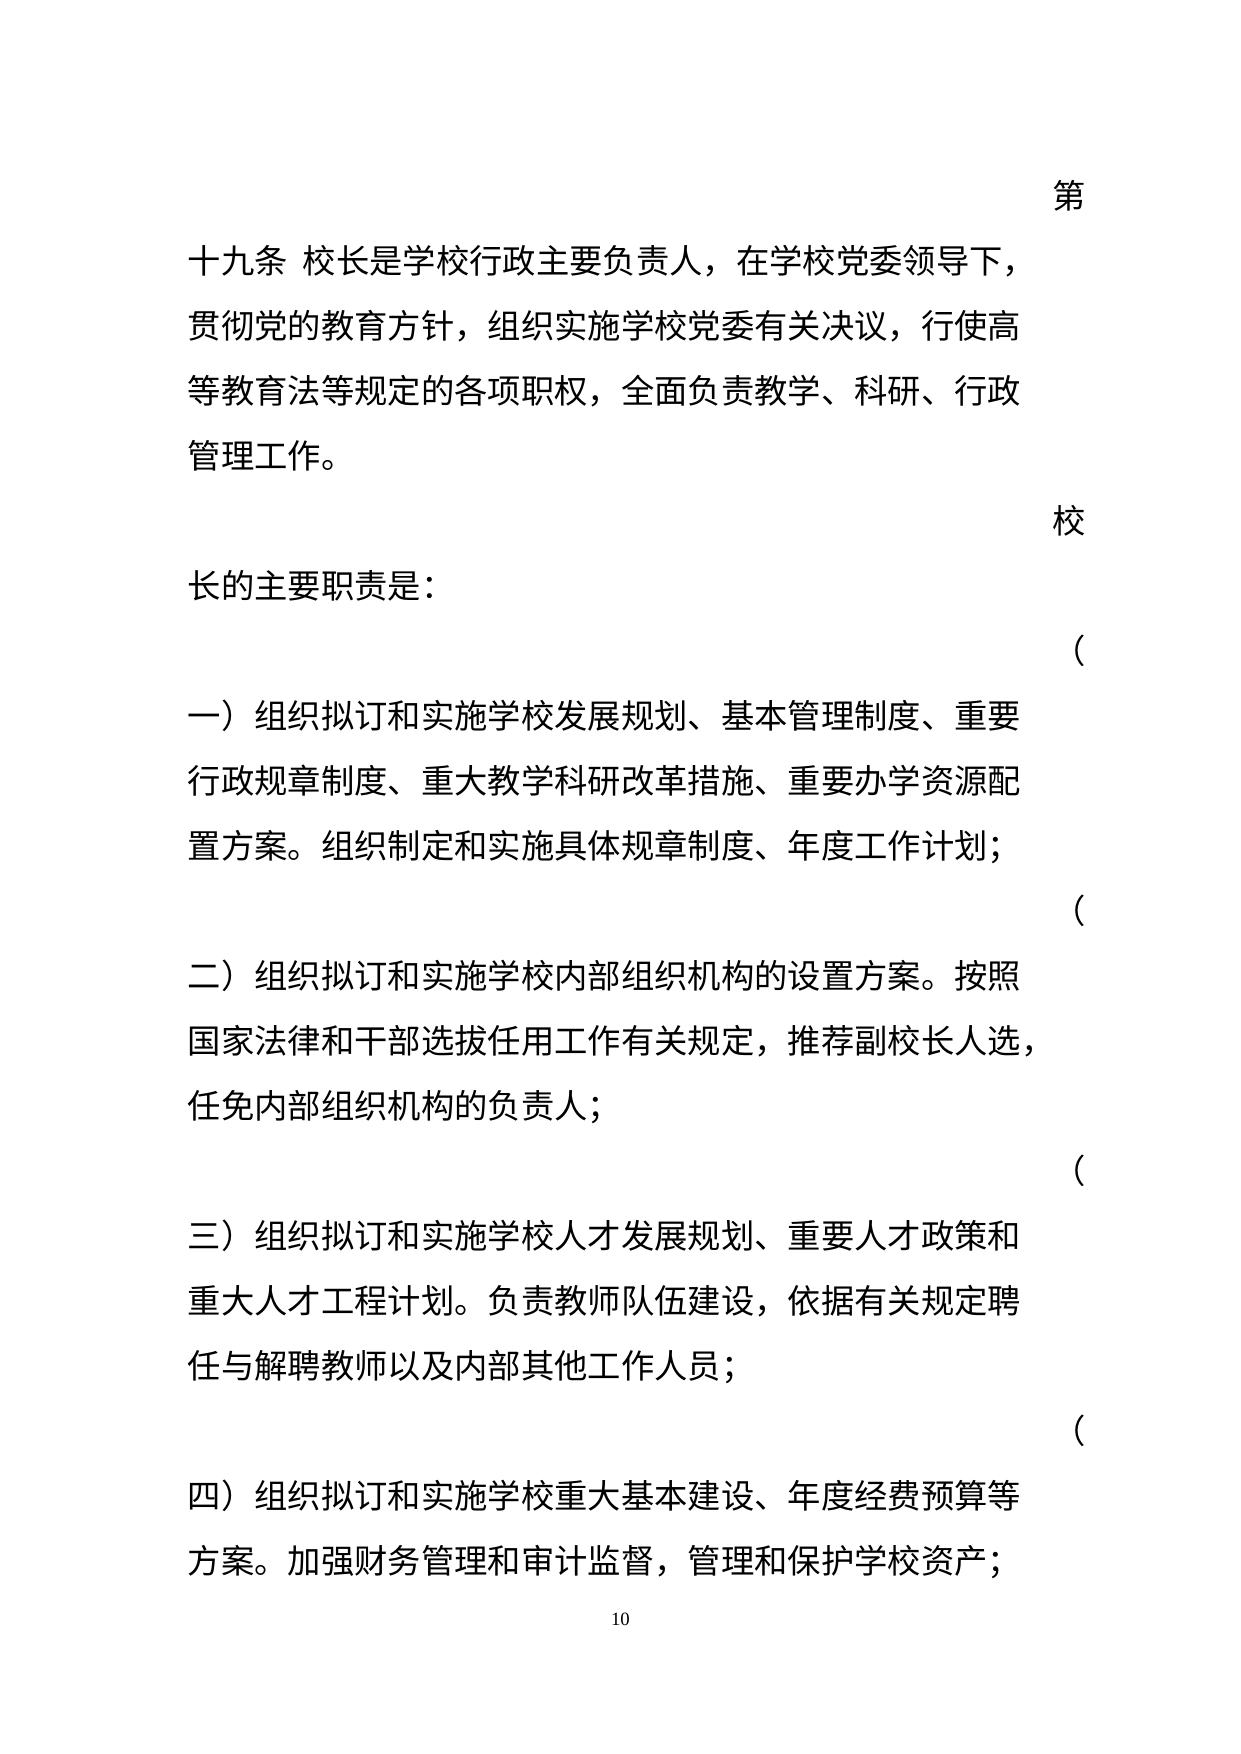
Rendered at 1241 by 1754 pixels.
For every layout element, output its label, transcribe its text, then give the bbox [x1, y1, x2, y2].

text （二）组织拟订和实施学校内部组织机构的设置方案。按照国家法律和干部选拔任用工作有关规定，推荐副校长人选，任免内部组织机构的负责人； [187, 877, 1053, 1137]
text （三）组织拟订和实施学校人才发展规划、重要人才政策和重大人才工程计划。负责教师队伍建设，依据有关规定聘任与解聘教师以及内部其他工作人员； [187, 1137, 1053, 1397]
text 校长的主要职责是： [187, 487, 1053, 617]
text 第十九条 校长是学校行政主要负责人，在学校党委领导下，贯彻党的教育方针，组织实施学校党委有关决议，行使高等教育法等规定的各项职权，全面负责教学、科研、行政管理工作。 [187, 162, 1053, 487]
text （四）组织拟订和实施学校重大基本建设、年度经费预算等方案。加强财务管理和审计监督，管理和保护学校资产； [187, 1397, 1053, 1592]
text （一）组织拟订和实施学校发展规划、基本管理制度、重要行政规章制度、重大教学科研改革措施、重要办学资源配置方案。组织制定和实施具体规章制度、年度工作计划； [187, 617, 1053, 877]
